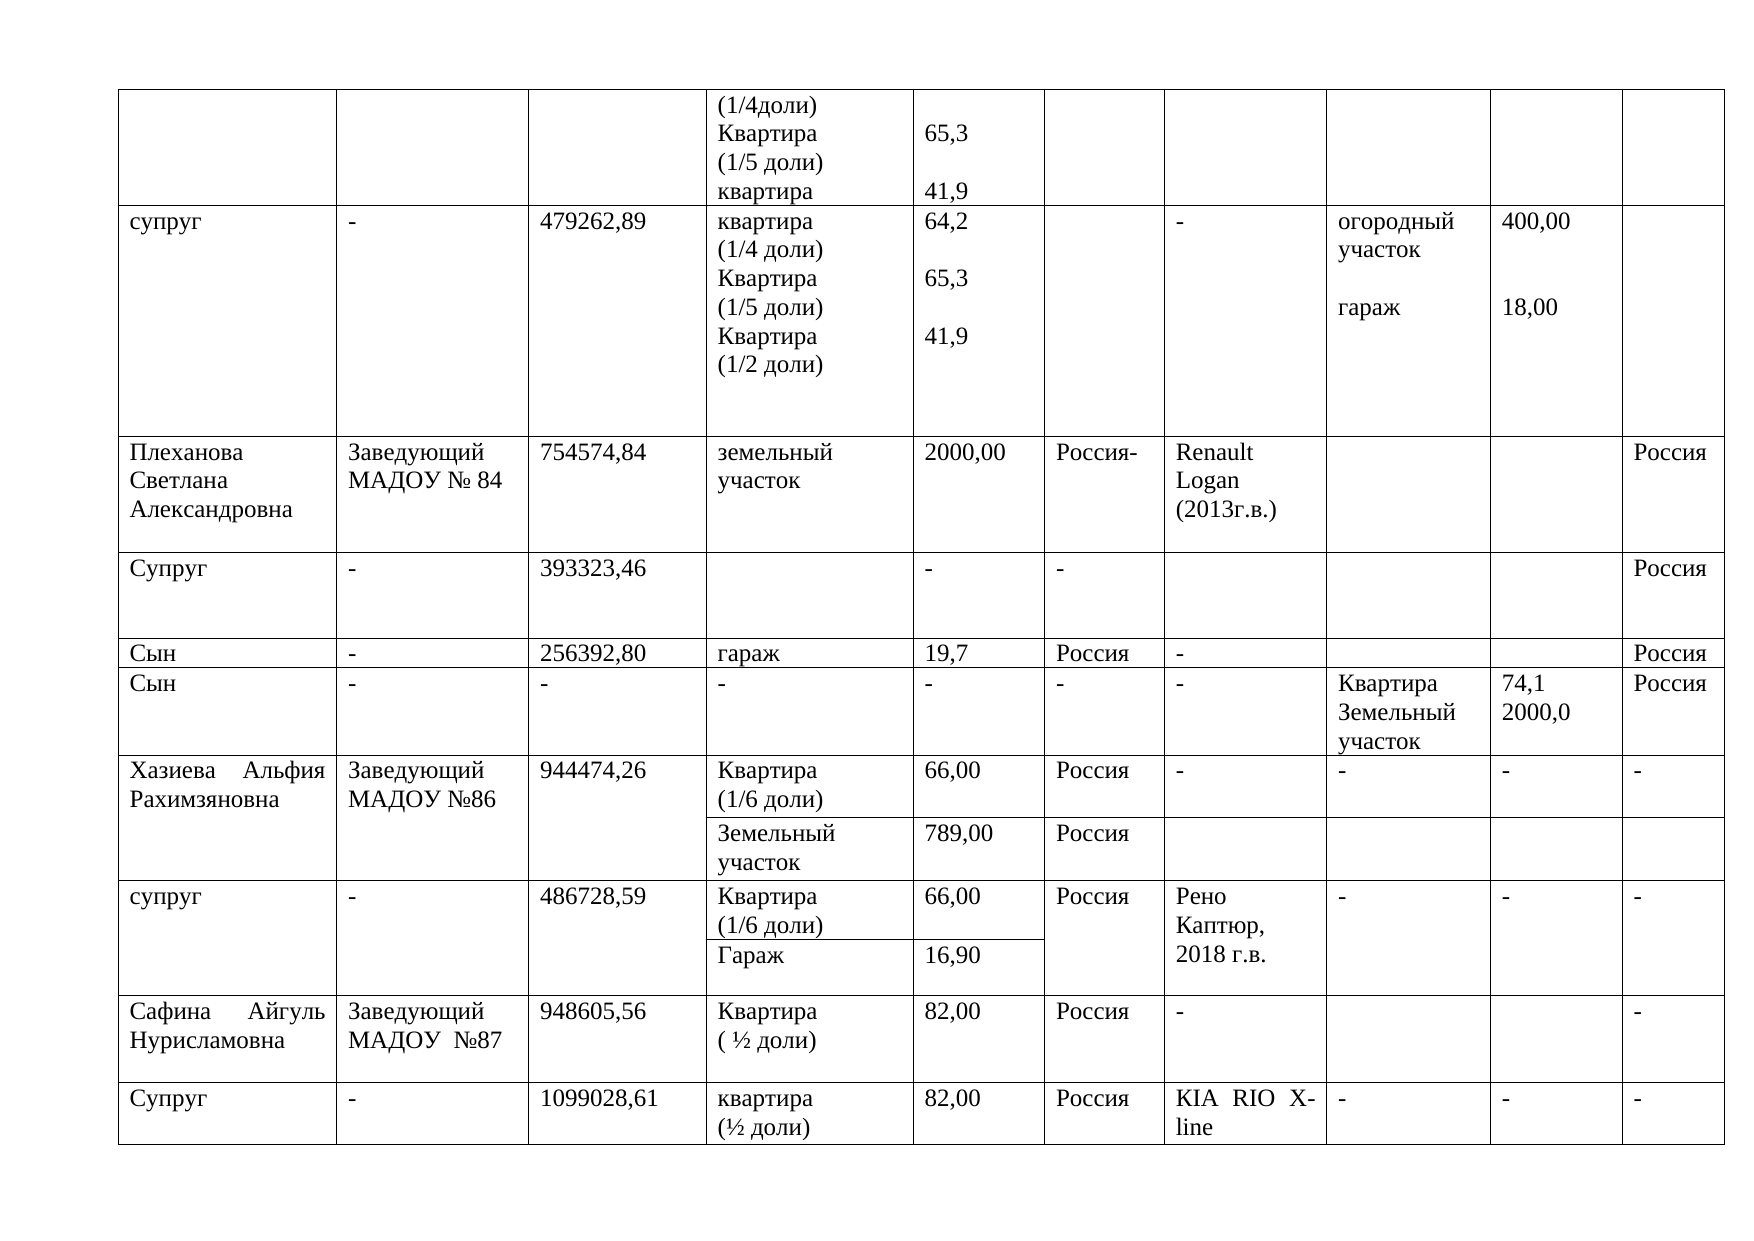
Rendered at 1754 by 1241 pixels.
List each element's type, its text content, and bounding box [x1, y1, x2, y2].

table_cell Заведующий МАДОУ №86 [337, 756, 528, 880]
table_cell 82,00 [914, 1083, 1044, 1143]
table_cell Хазиева Альфия Рахимзяновна [119, 756, 336, 880]
table_cell Супруг [119, 553, 336, 637]
table_cell Россия [1045, 756, 1164, 817]
table_cell Россия [1623, 437, 1724, 552]
table_cell [1491, 639, 1622, 667]
table_cell Заведующий МАДОУ №87 [337, 996, 528, 1082]
table_cell Россия [1045, 639, 1164, 667]
table_cell Россия [1045, 1083, 1164, 1143]
table_cell Плеханова Светлана Александровна [119, 437, 336, 552]
table_cell [1327, 553, 1490, 637]
table_cell - [914, 553, 1044, 637]
table_cell Квартира (1/6 доли) [707, 756, 913, 817]
table_cell - [1045, 553, 1164, 637]
table_cell - [337, 881, 528, 995]
table_cell [1165, 818, 1326, 880]
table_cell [707, 90, 913, 205]
table_cell супруг [119, 206, 336, 436]
table_cell - [1491, 881, 1622, 995]
table_cell - [707, 668, 913, 754]
table_cell Сын [119, 639, 336, 667]
table_cell - [337, 668, 528, 754]
table_cell [1491, 996, 1622, 1082]
table_cell - [1327, 881, 1490, 995]
table_cell [1491, 553, 1622, 637]
table_cell 1099028,61 [529, 1083, 706, 1143]
table_cell - [337, 553, 528, 637]
table_cell Россия [1045, 996, 1164, 1082]
table_cell - [1623, 881, 1724, 995]
table_cell 19,7 [914, 639, 1044, 667]
table_cell Заведующий МАДОУ № 84 [337, 437, 528, 552]
table_cell 74,1 2000,0 [1491, 668, 1622, 754]
table_cell [1045, 206, 1164, 436]
table_cell - [1623, 756, 1724, 817]
table_cell - [1491, 756, 1622, 817]
table_cell 66,00 [914, 881, 1044, 939]
table_cell Квартира Земельный участок [1327, 668, 1490, 754]
table_cell Земельный участок [707, 818, 913, 880]
table_cell [1165, 553, 1326, 637]
table_cell - [1165, 756, 1326, 817]
table_cell 486728,59 [529, 881, 706, 995]
table_cell - [1165, 996, 1326, 1082]
table_cell Супруг [119, 1083, 336, 1143]
table_cell 64,2 65,3 41,9 [914, 90, 1044, 205]
table_cell [1327, 996, 1490, 1082]
table_cell 754574,84 [529, 437, 706, 552]
table_cell 944474,26 [529, 756, 706, 880]
table_cell - [337, 1083, 528, 1143]
table_cell cупруг [119, 881, 336, 995]
table_cell 393323,46 [529, 553, 706, 637]
table_cell 948605,56 [529, 996, 706, 1082]
table_cell 789,00 [914, 818, 1044, 880]
table_cell огородный участок гараж [1327, 206, 1490, 436]
table_cell квартира (1/4 доли) Квартира (1/5 доли) Квартира (1/2 доли) [707, 206, 913, 436]
table_cell Квартира ( ½ доли) [707, 996, 913, 1082]
table_cell - [1491, 1083, 1622, 1143]
table_cell [1491, 818, 1622, 880]
table_cell - [1623, 996, 1724, 1082]
table_cell [1491, 437, 1622, 552]
table_cell [707, 553, 913, 637]
table_cell - [1327, 1083, 1490, 1143]
table_cell - [1165, 206, 1326, 436]
table_cell - [1327, 756, 1490, 817]
table_cell - [1165, 639, 1326, 667]
table_cell Россия [1623, 553, 1724, 637]
table_cell Россия [1623, 668, 1724, 754]
table_cell - [337, 206, 528, 436]
table_cell гараж [707, 639, 913, 667]
table_cell 66,00 [914, 756, 1044, 817]
table_cell [1327, 437, 1490, 552]
table_cell 256392,80 [529, 639, 706, 667]
table_cell [1327, 818, 1490, 880]
table_cell 2000,00 [914, 437, 1044, 552]
table_cell квартира (½ доли) [707, 1083, 913, 1143]
table_cell - [1045, 668, 1164, 754]
table_cell 64,2 65,3 41,9 [914, 206, 1044, 436]
table_cell Рено Каптюр, 2018 г.в. [1165, 881, 1326, 995]
table_cell - [337, 639, 528, 667]
table_cell [1623, 818, 1724, 880]
table_cell земельный участок [707, 437, 913, 552]
table_cell Россия [1045, 881, 1164, 995]
table_cell Россия [1045, 818, 1164, 880]
table_cell Россия- [1045, 437, 1164, 552]
table_cell 479262,89 [529, 206, 706, 436]
table_cell Сафина Айгуль Нурисламовна [119, 996, 336, 1082]
table_cell Гараж [707, 940, 913, 995]
table_cell 400,00 18,00 [1491, 206, 1622, 436]
table_cell - [1165, 668, 1326, 754]
table_cell 82,00 [914, 996, 1044, 1082]
table_cell - [914, 668, 1044, 754]
table_cell Россия [1623, 639, 1724, 667]
table_cell [1327, 639, 1490, 667]
table_cell 16,90 [914, 940, 1044, 995]
table_cell - [529, 668, 706, 754]
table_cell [1165, 1083, 1326, 1143]
table_cell [1623, 206, 1724, 436]
table_cell - [1623, 1083, 1724, 1143]
table_cell Квартира (1/6 доли) [707, 881, 913, 939]
table_cell Renault Logan (2013г.в.) [1165, 437, 1326, 552]
table_cell Сын [119, 668, 336, 754]
